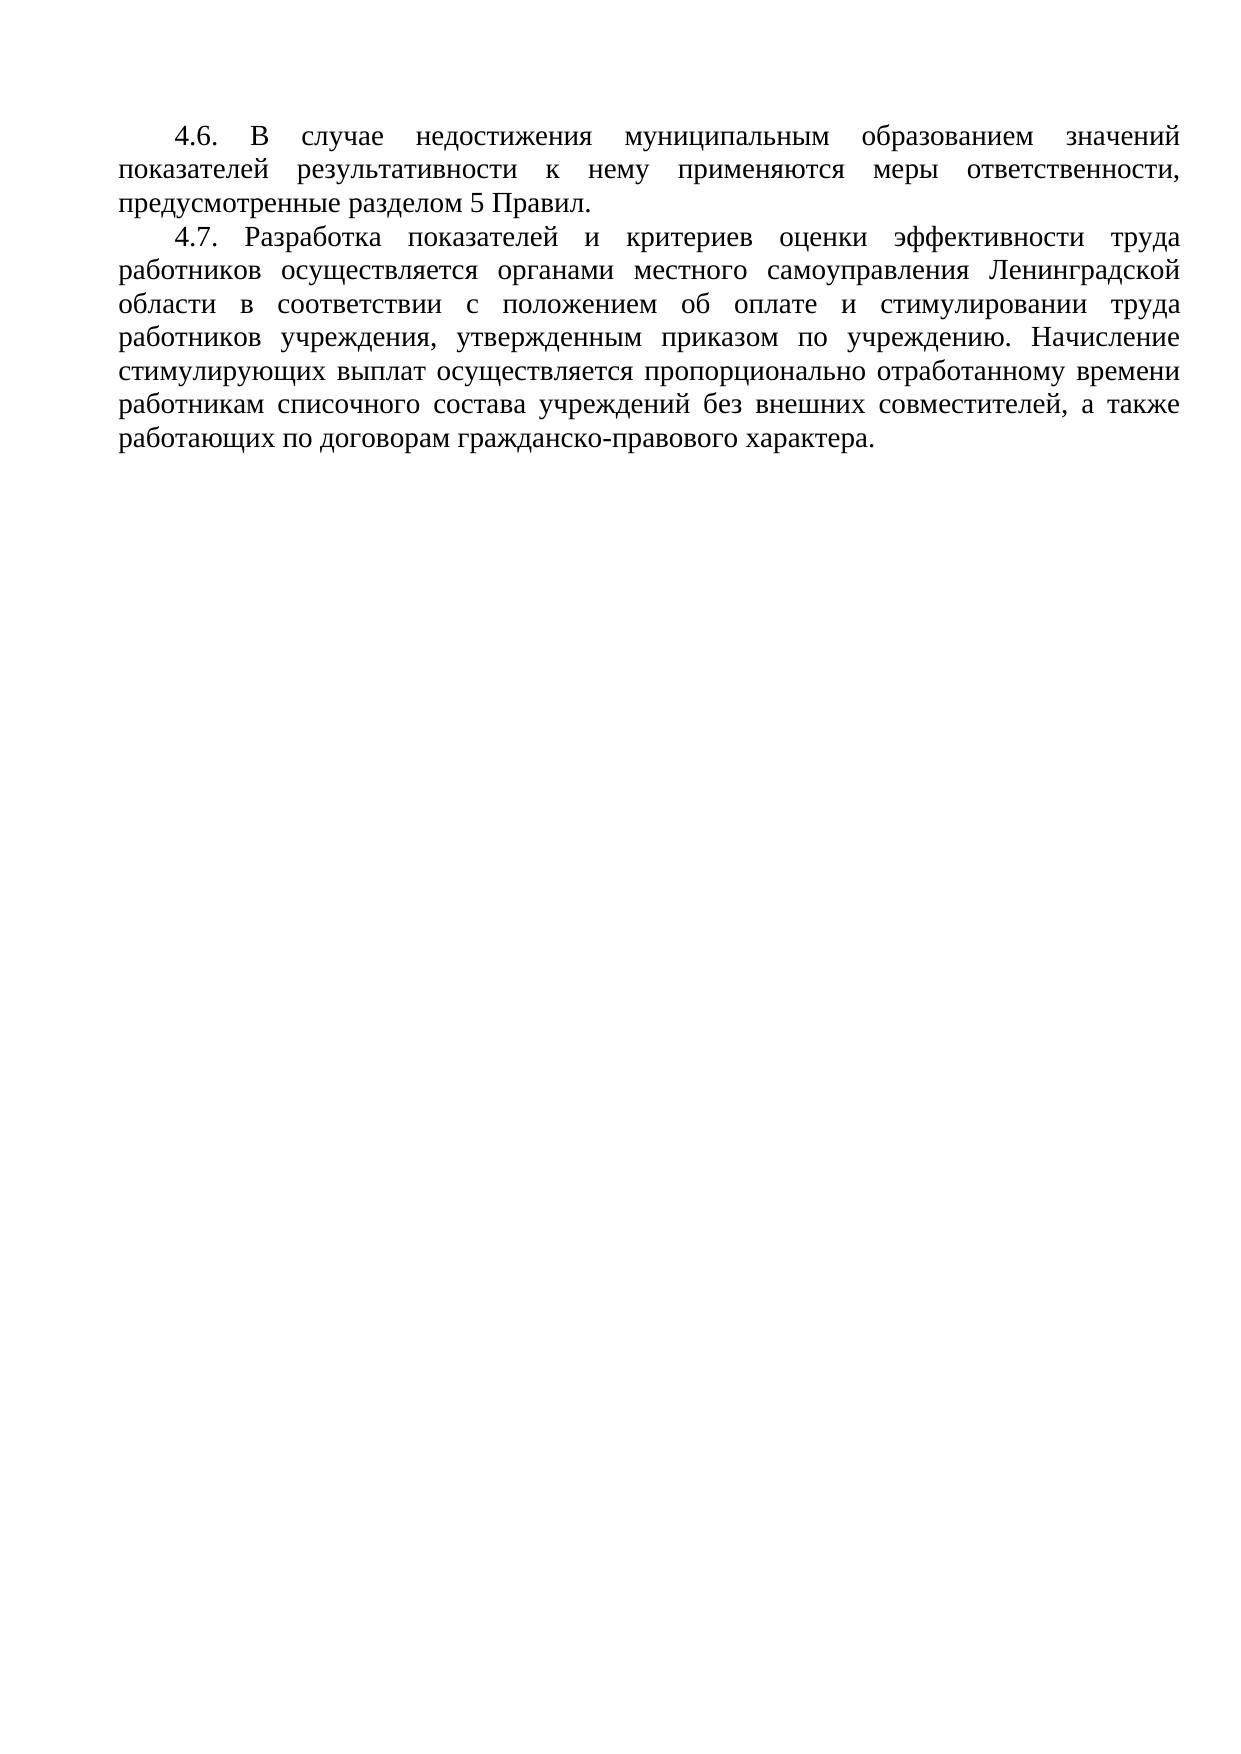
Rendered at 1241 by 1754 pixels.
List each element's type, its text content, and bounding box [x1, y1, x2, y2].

text 4.7. Разработка показателей и критериев оценки эффективности труда работников осуществляется органами местного самоуправления Ленинградской области в соответствии с положением об оплате и стимулировании труда работников учреждения, утвержденным приказом по учреждению. Начисление стимулирующих выплат осуществляется пропорционально отработанному времени работникам списочного состава учреждений без внешних совместителей, а также работающих по договорам гражданско-правового характера. [118, 219, 1181, 453]
text 4.6. В случае недостижения муниципальным образованием значений показателей результативности к нему применяются меры ответственности, предусмотренные разделом 5 Правил. [118, 118, 1181, 219]
